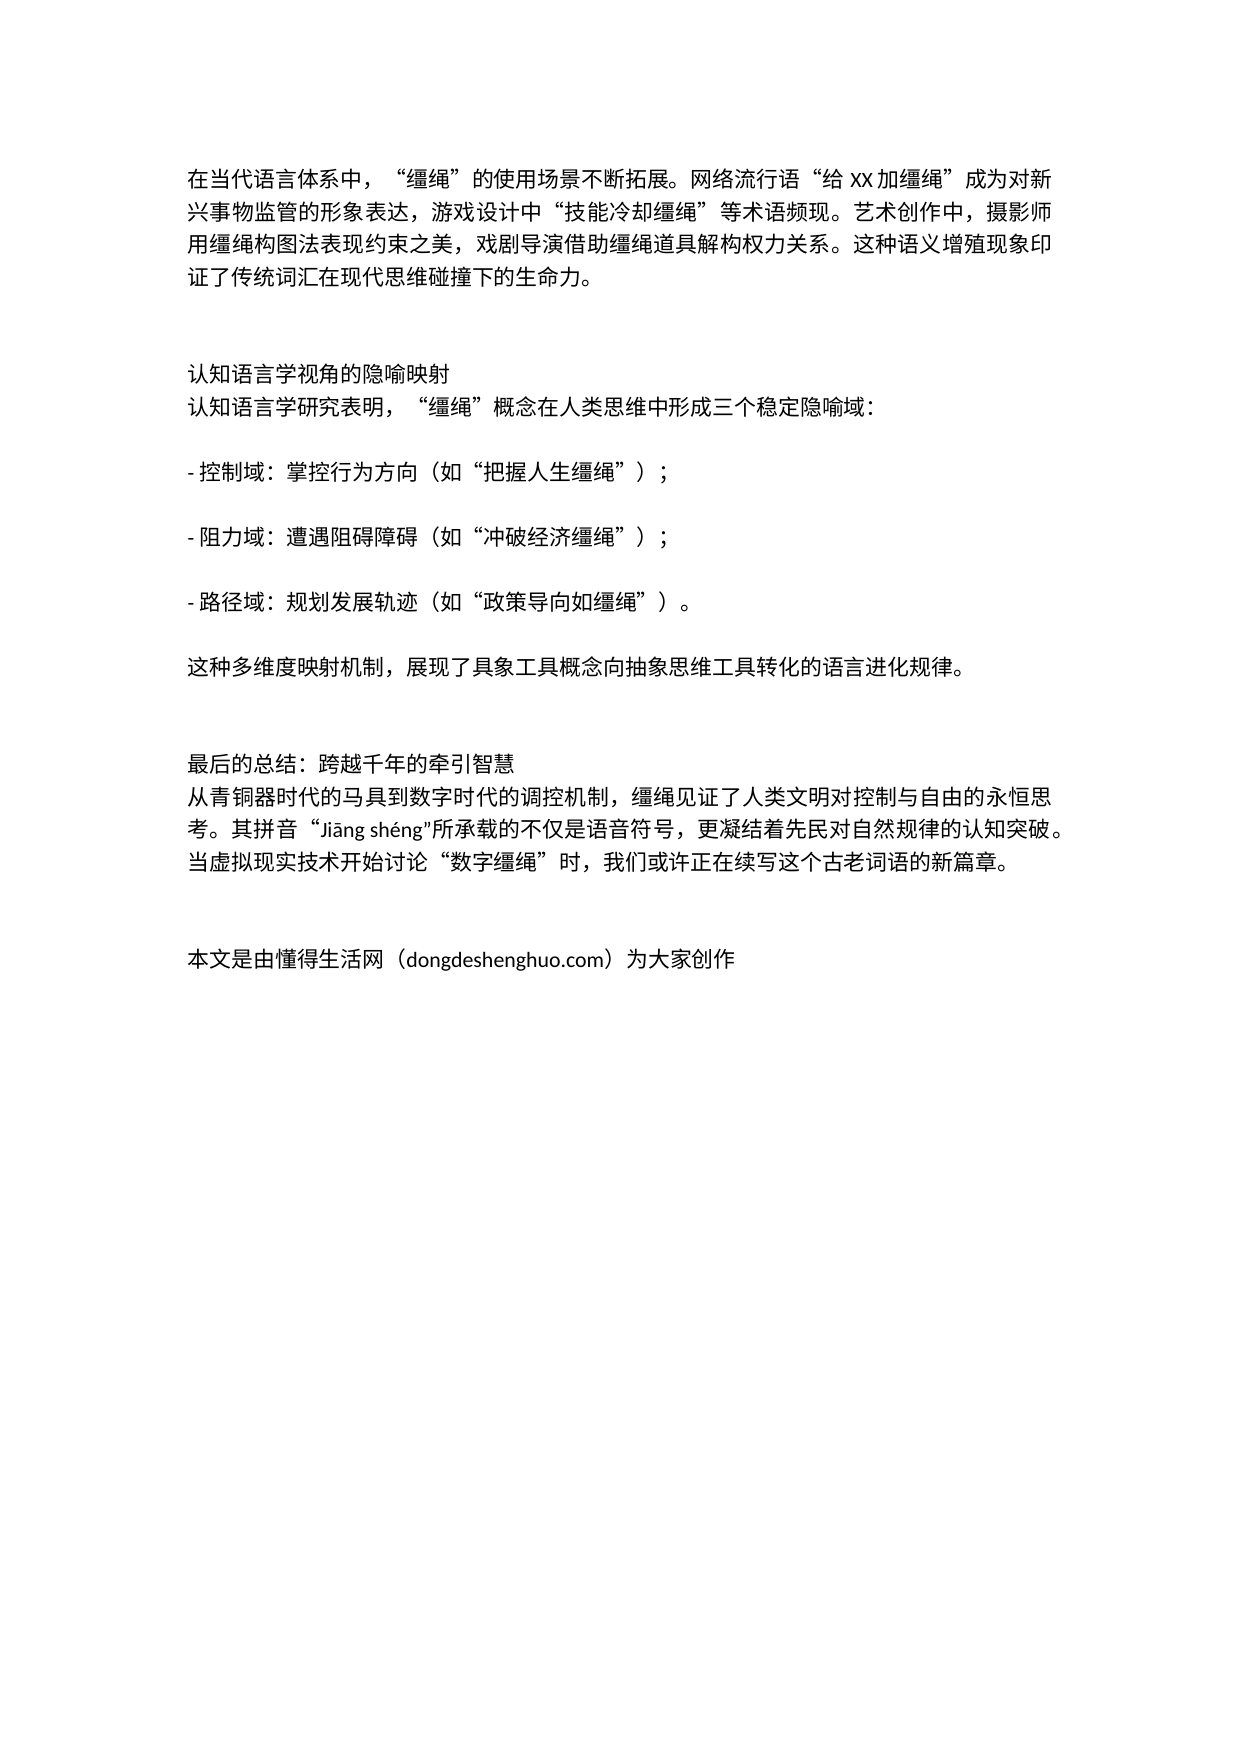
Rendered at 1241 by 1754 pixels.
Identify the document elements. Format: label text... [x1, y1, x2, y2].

text - 阻力域：遭遇阻碍障碍（如“冲破经济缰绳”）； [187, 519, 1053, 552]
text 本文是由懂得生活网（dongdeshenghuo.com）为大家创作 [187, 942, 1053, 974]
text 从青铜器时代的马具到数字时代的调控机制，缰绳见证了人类文明对控制与自由的永恒思考。其拼音“Jiāng shéng”所承载的不仅是语音符号，更凝结着先民对自然规律的认知突破。当虚拟现实技术开始讨论“数字缰绳”时，我们或许正在续写这个古老词语的新篇章。 [187, 779, 1053, 877]
text 这种多维度映射机制，展现了具象工具概念向抽象思维工具转化的语言进化规律。 [187, 649, 1053, 682]
text - 控制域：掌控行为方向（如“把握人生缰绳”）； [187, 454, 1053, 487]
text 在当代语言体系中，“缰绳”的使用场景不断拓展。网络流行语“给XX加缰绳”成为对新兴事物监管的形象表达，游戏设计中“技能冷却缰绳”等术语频现。艺术创作中，摄影师用缰绳构图法表现约束之美，戏剧导演借助缰绳道具解构权力关系。这种语义增殖现象印证了传统词汇在现代思维碰撞下的生命力。 [187, 162, 1053, 292]
text 认知语言学研究表明，“缰绳”概念在人类思维中形成三个稳定隐喻域： [187, 389, 1053, 422]
text - 路径域：规划发展轨迹（如“政策导向如缰绳”）。 [187, 584, 1053, 617]
text 最后的总结：跨越千年的牵引智慧 [187, 747, 1053, 779]
text 认知语言学视角的隐喻映射 [187, 357, 1053, 389]
